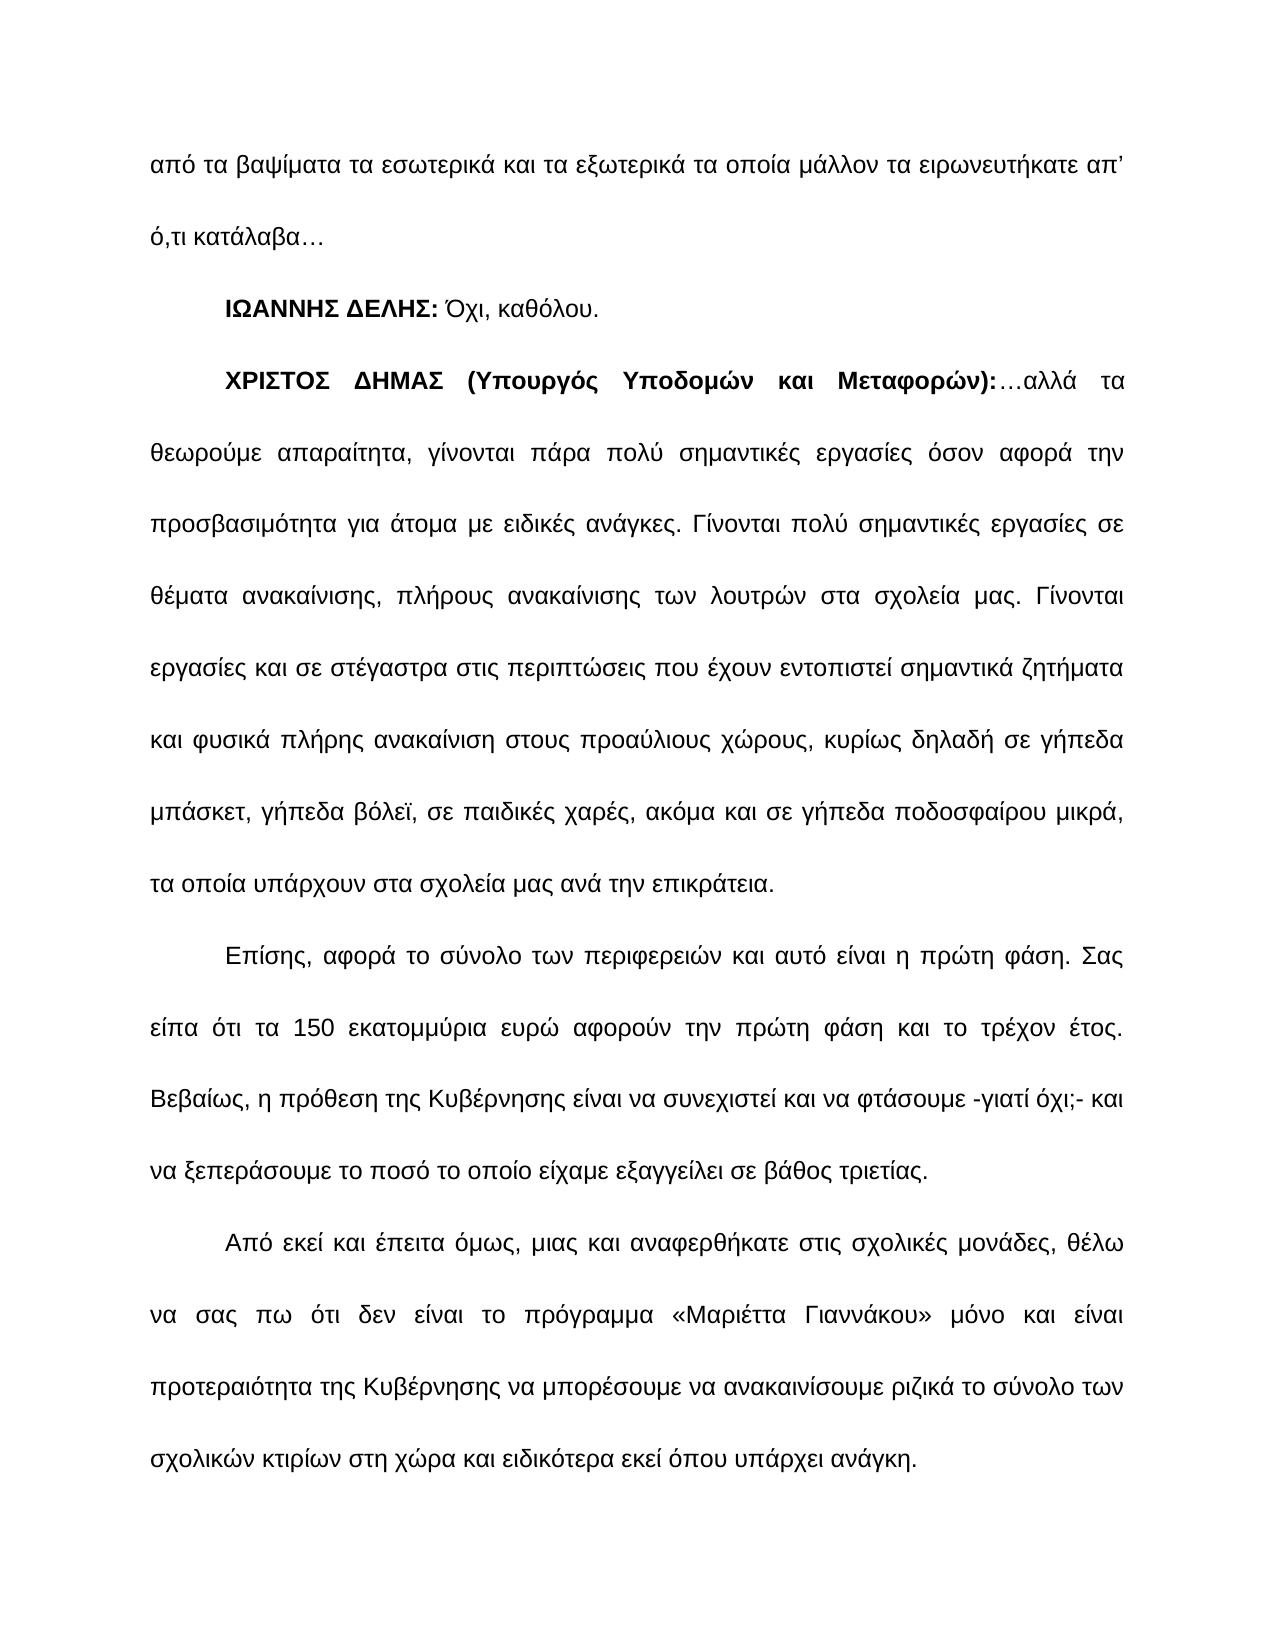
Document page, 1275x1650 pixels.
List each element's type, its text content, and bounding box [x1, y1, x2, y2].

text ΧΡΙΣΤΟΣ ΔΗΜΑΣ (Υπουργός Υποδομών και Μεταφορών):…αλλά τα θεωρούμε απαραίτητα, γίνονται πάρα πολύ σημαντικές εργασίες όσον αφορά την προσβασιμότητα για άτομα με ειδικές ανάγκες. Γίνονται πολύ σημαντικές εργασίες σε θέματα ανακαίνισης, πλήρους ανακαίνισης των λουτρών στα σχολεία μας. Γίνονται εργασίες και σε στέγαστρα στις περιπτώσεις που έχουν εντοπιστεί σημαντικά ζητήματα και φυσικά πλήρης ανακαίνιση στους προαύλιους χώρους, κυρίως δηλαδή σε γήπεδα μπάσκετ, γήπεδα βόλεϊ, σε παιδικές χαρές, ακόμα και σε γήπεδα ποδοσφαίρου μικρά, τα οποία υπάρχουν στα σχολεία μας ανά την επικράτεια. [150, 366, 1125, 897]
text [150, 150, 1125, 251]
text Επίσης, αφορά το σύνολο των περιφερειών και αυτό είναι η πρώτη φάση. Σας είπα ότι τα 150 εκατομμύρια ευρώ αφορούν την πρώτη φάση και το τρέχον έτος. Βεβαίως, η πρόθεση της Κυβέρνησης είναι να συνεχιστεί και να φτάσουμε -γιατί όχι;- και να ξεπεράσουμε το ποσό το οποίο είχαμε εξαγγείλει σε βάθος τριετίας. [150, 941, 1125, 1185]
text ΙΩΑΝΝΗΣ ΔΕΛΗΣ: Όχι, καθόλου. [150, 294, 1125, 322]
text Από εκεί και έπειτα όμως, μιας και αναφερθήκατε στις σχολικές μονάδες, θέλω να σας πω ότι δεν είναι το πρόγραμμα «Μαριέττα Γιαννάκου» μόνο και είναι προτεραιότητα της Κυβέρνησης να μπορέσουμε να ανακαινίσουμε ριζικά το σύνολο των σχολικών κτιρίων στη χώρα και ειδικότερα εκεί όπου υπάρχει ανάγκη. [150, 1228, 1125, 1472]
